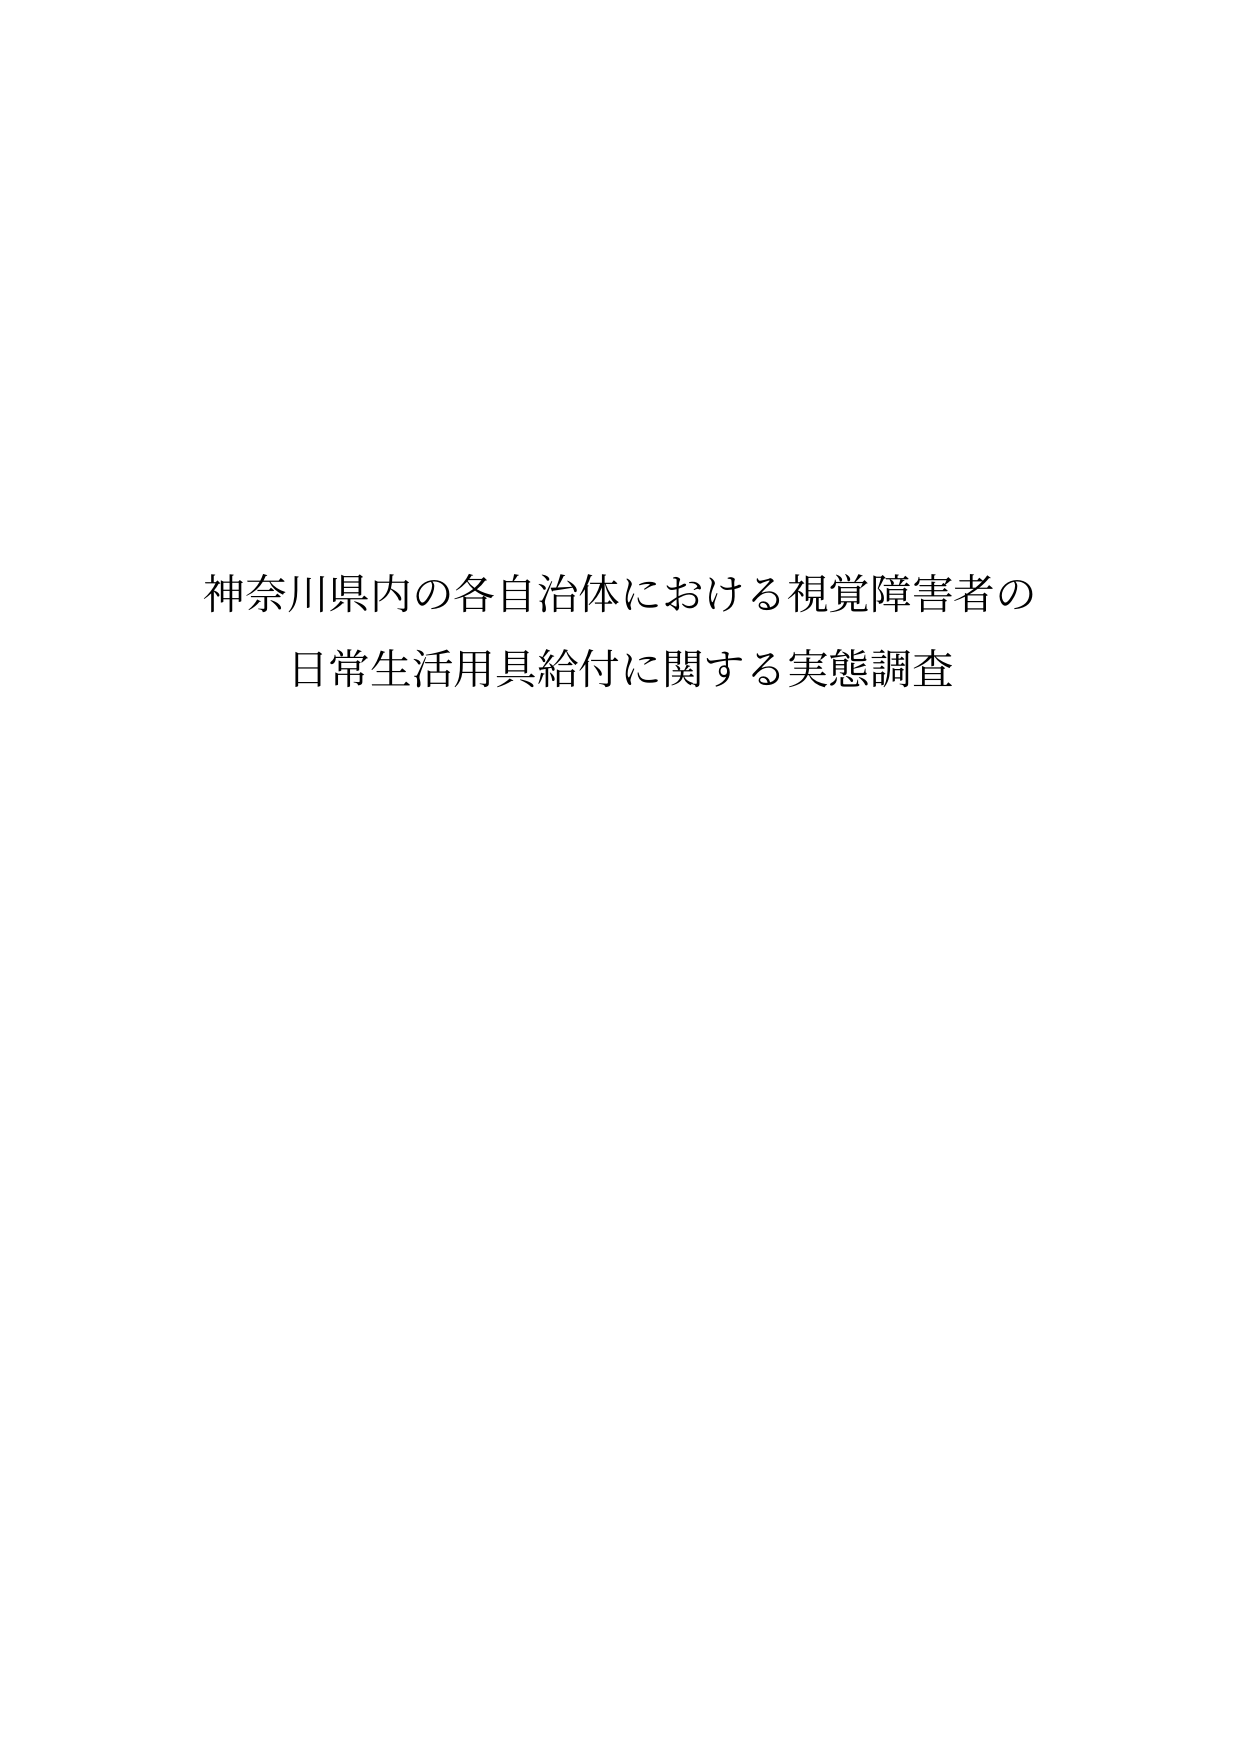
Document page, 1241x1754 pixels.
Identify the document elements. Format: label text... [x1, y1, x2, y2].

text 日常生活用具給付に関する実態調査 [177, 629, 1063, 704]
text 神奈川県内の各自治体における視覚障害者の [177, 554, 1063, 629]
